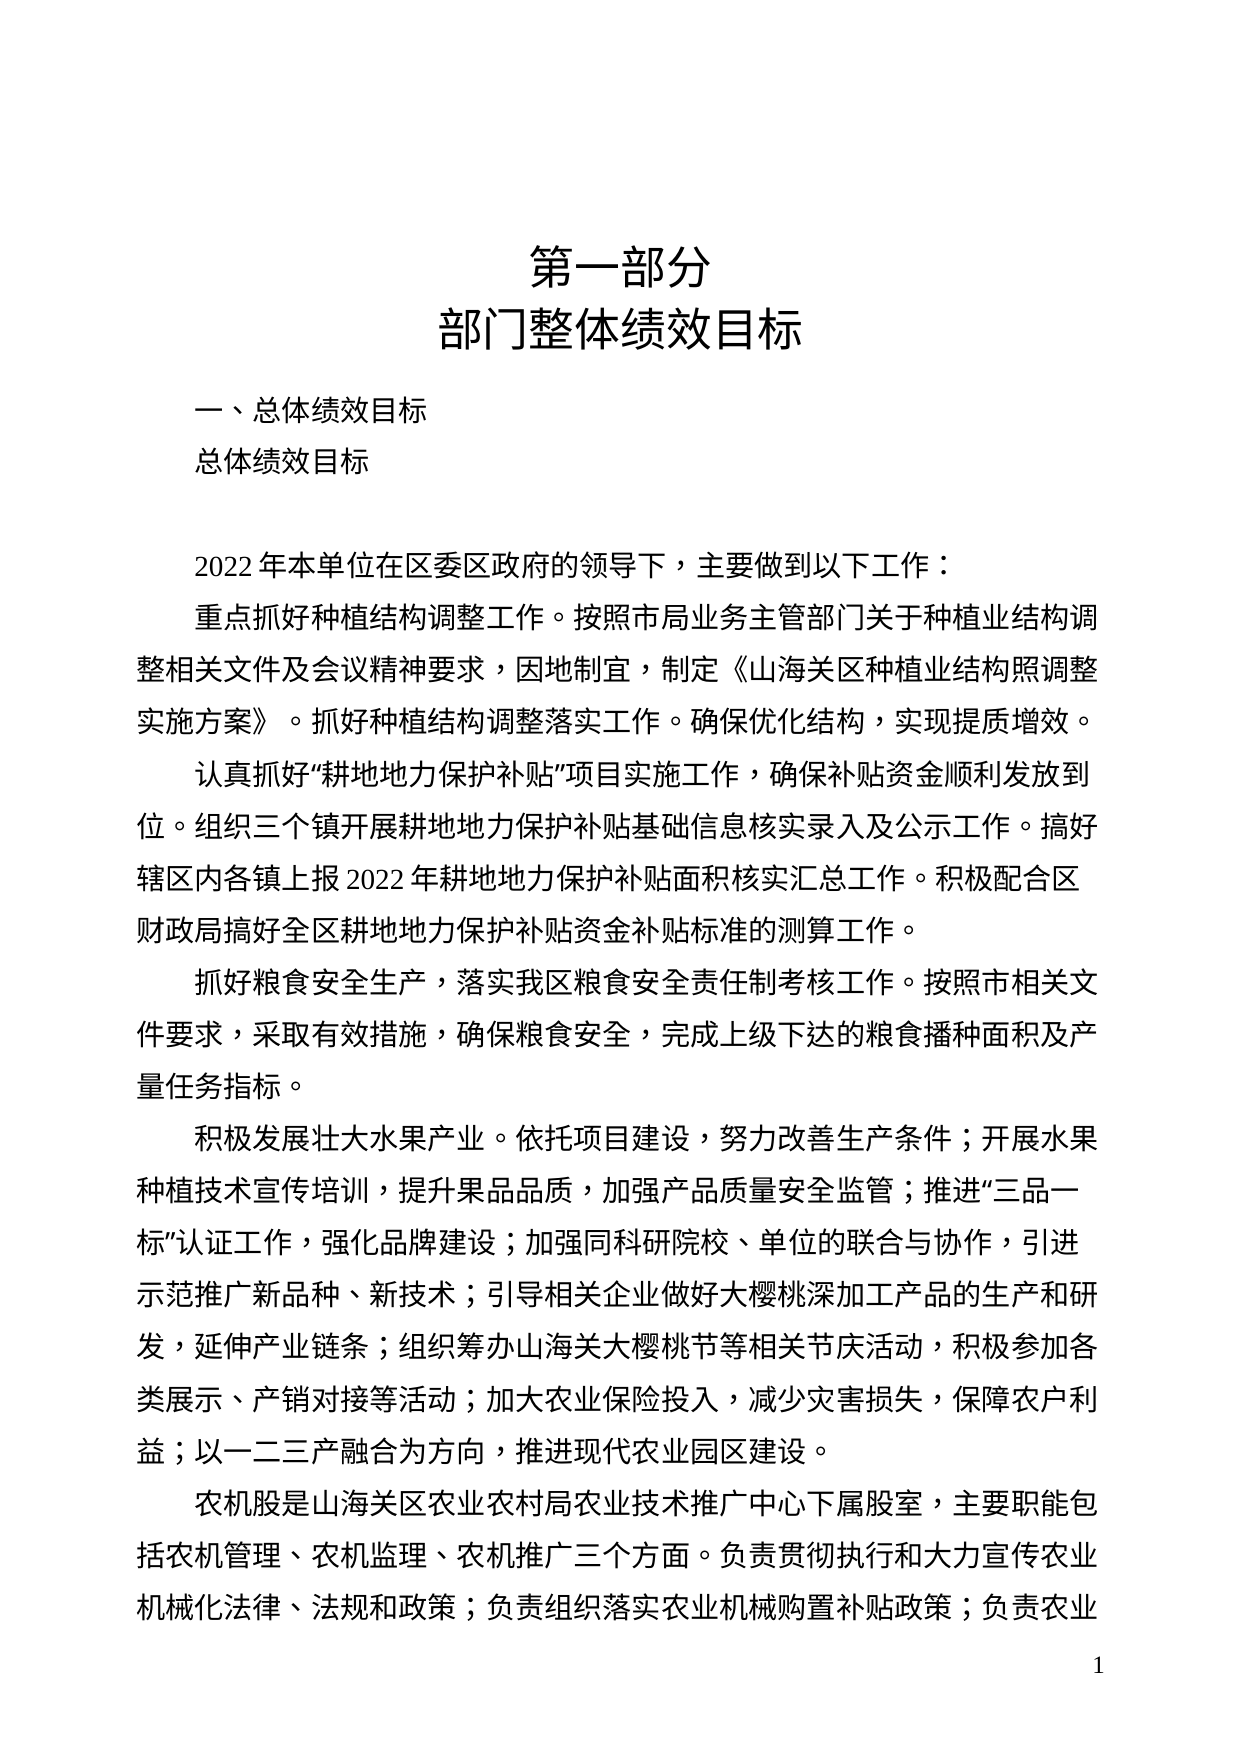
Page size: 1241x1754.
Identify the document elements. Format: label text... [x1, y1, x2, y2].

text 第一部分 [136, 235, 1104, 298]
text 积极发展壮大水果产业。依托项目建设，努力改善生产条件；开展水果种植技术宣传培训，提升果品品质，加强产品质量安全监管；推进“三品一标”认证工作，强化品牌建设；加强同科研院校、单位的联合与协作，引进示范推广新品种、新技术；引导相关企业做好大樱桃深加工产品的生产和研发，延伸产业链条；组织筹办山海关大樱桃节等相关节庆活动，积极参加各类展示、产销对接等活动；加大农业保险投入，减少灾害损失，保障农户利益；以一二三产融合为方向，推进现代农业园区建设。 [136, 1108, 1104, 1472]
text 重点抓好种植结构调整工作。按照市局业务主管部门关于种植业结构调整相关文件及会议精神要求，因地制宜，制定《山海关区种植业结构照调整实施方案》。抓好种植结构调整落实工作。确保优化结构，实现提质增效。 [136, 587, 1104, 743]
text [136, 1472, 1104, 1629]
text 总体绩效目标 [136, 431, 1104, 483]
text 一、总体绩效目标 [136, 390, 1104, 430]
text 2022年本单位在区委区政府的领导下，主要做到以下工作： [136, 535, 1104, 587]
text 部门整体绩效目标 [136, 298, 1104, 360]
text 认真抓好“耕地地力保护补贴”项目实施工作，确保补贴资金顺利发放到位。组织三个镇开展耕地地力保护补贴基础信息核实录入及公示工作。搞好辖区内各镇上报2022年耕地地力保护补贴面积核实汇总工作。积极配合区财政局搞好全区耕地地力保护补贴资金补贴标准的测算工作。 [136, 743, 1104, 952]
text 抓好粮食安全生产，落实我区粮食安全责任制考核工作。按照市相关文件要求，采取有效措施，确保粮食安全，完成上级下达的粮食播种面积及产量任务指标。 [136, 952, 1104, 1108]
